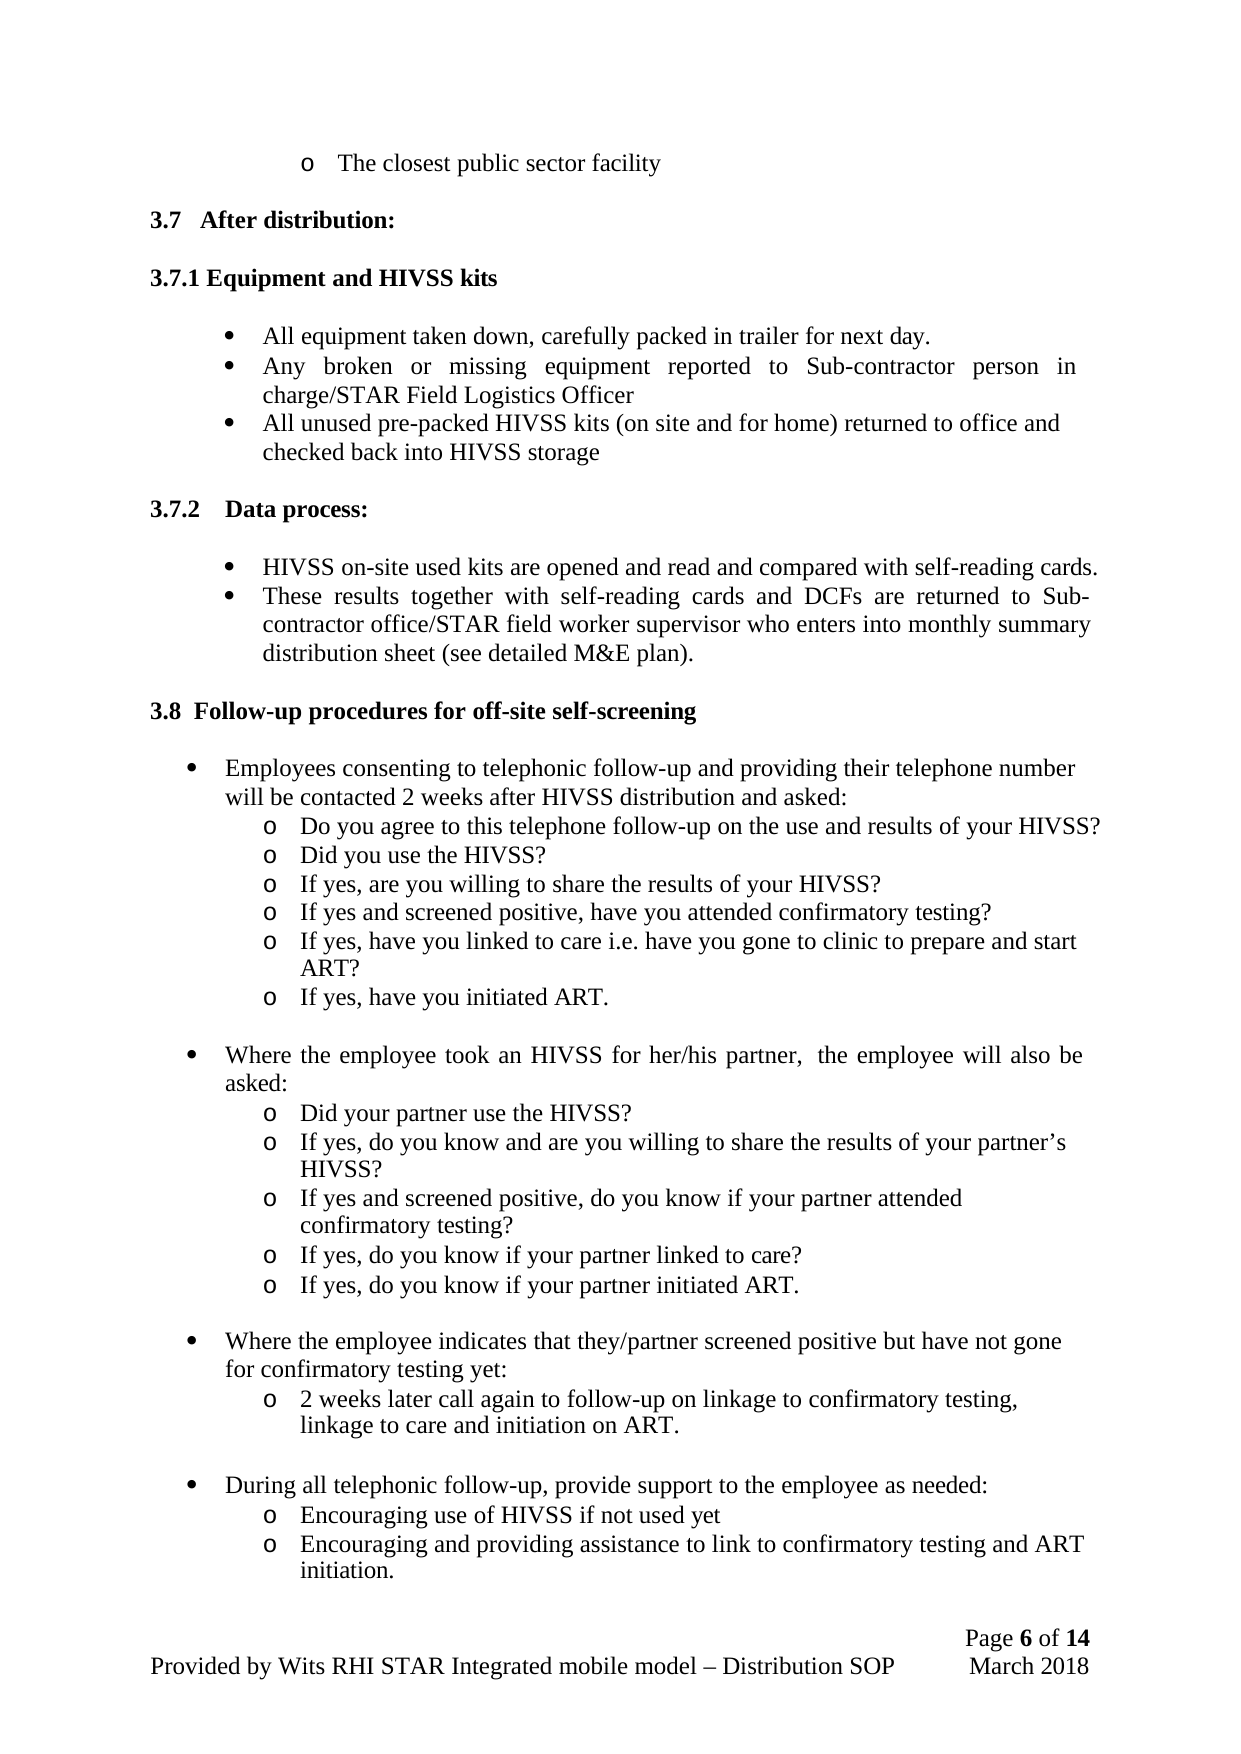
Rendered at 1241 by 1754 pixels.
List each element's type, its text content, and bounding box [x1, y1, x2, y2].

list Do you agree to this telephone follow-up on the use and results of your HIVSS? [262, 811, 1103, 840]
list If yes, have you linked to care i.e. have you gone to clinic to prepare and start ART? [262, 927, 1090, 982]
list If yes, do you know and are you willing to share the results of your partner’s HIVSS? [262, 1128, 1090, 1182]
list If yes, do you know if your partner initiated ART. [262, 1269, 1103, 1299]
subtitle After distribution: [150, 205, 1103, 234]
list If yes and screened positive, do you know if your partner attended confirmatory testing? [262, 1184, 1090, 1239]
list Did you use the HIVSS? [262, 840, 1103, 869]
list The closest public sector facility [300, 148, 1103, 179]
list Where the employee indicates that they/partner screened positive but have not gone for confirmatory testing yet: [187, 1326, 1091, 1383]
list During all telephonic follow-up, provide support to the employee as needed: [187, 1469, 1103, 1499]
list Equipment and HIVSS kits [150, 263, 1103, 292]
list All equipment taken down, carefully packed in trailer for next day. [225, 320, 1103, 351]
list If yes, are you willing to share the results of your HIVSS? [262, 869, 1103, 898]
list If yes and screened positive, have you attended confirmatory testing? [262, 898, 1103, 927]
list If yes, do you know if your partner linked to care? [262, 1239, 1103, 1269]
list Where the employee took an HIVSS for her/his partner, the employee will also be asked: [187, 1040, 1090, 1097]
list Did your partner use the HIVSS? [262, 1097, 1103, 1127]
list Encouraging use of HIVSS if not used yet [262, 1499, 1103, 1529]
list If yes, have you initiated ART. [262, 982, 1103, 1013]
list 2 weeks later call again to follow-up on linkage to confirmatory testing, linkage to care and initiation on ART. [262, 1384, 1091, 1439]
subtitle Data process: [150, 494, 1103, 523]
list Employees consenting to telephonic follow-up and providing their telephone number will be contacted 2 weeks after HIVSS distribution and asked: [187, 753, 1091, 811]
list Any broken or missing equipment reported to Sub-contractor person in charge/STAR Field Logistics Officer [225, 351, 1091, 408]
list Encouraging and providing assistance to link to confirmatory testing and ART initiation. [262, 1529, 1090, 1584]
list These results together with self-reading cards and DCFs are returned to Sub- contractor office/STAR field worker supervisor who enters into monthly summary distribution sheet (see detailed M&E plan). [225, 581, 1091, 667]
list All unused pre-packed HIVSS kits (on site and for home) returned to office and checked back into HIVSS storage [225, 408, 1090, 466]
list HIVSS on-site used kits are opened and read and compared with self-reading cards. [225, 552, 1103, 581]
subtitle Follow-up procedures for off-site self-screening [150, 696, 1103, 724]
